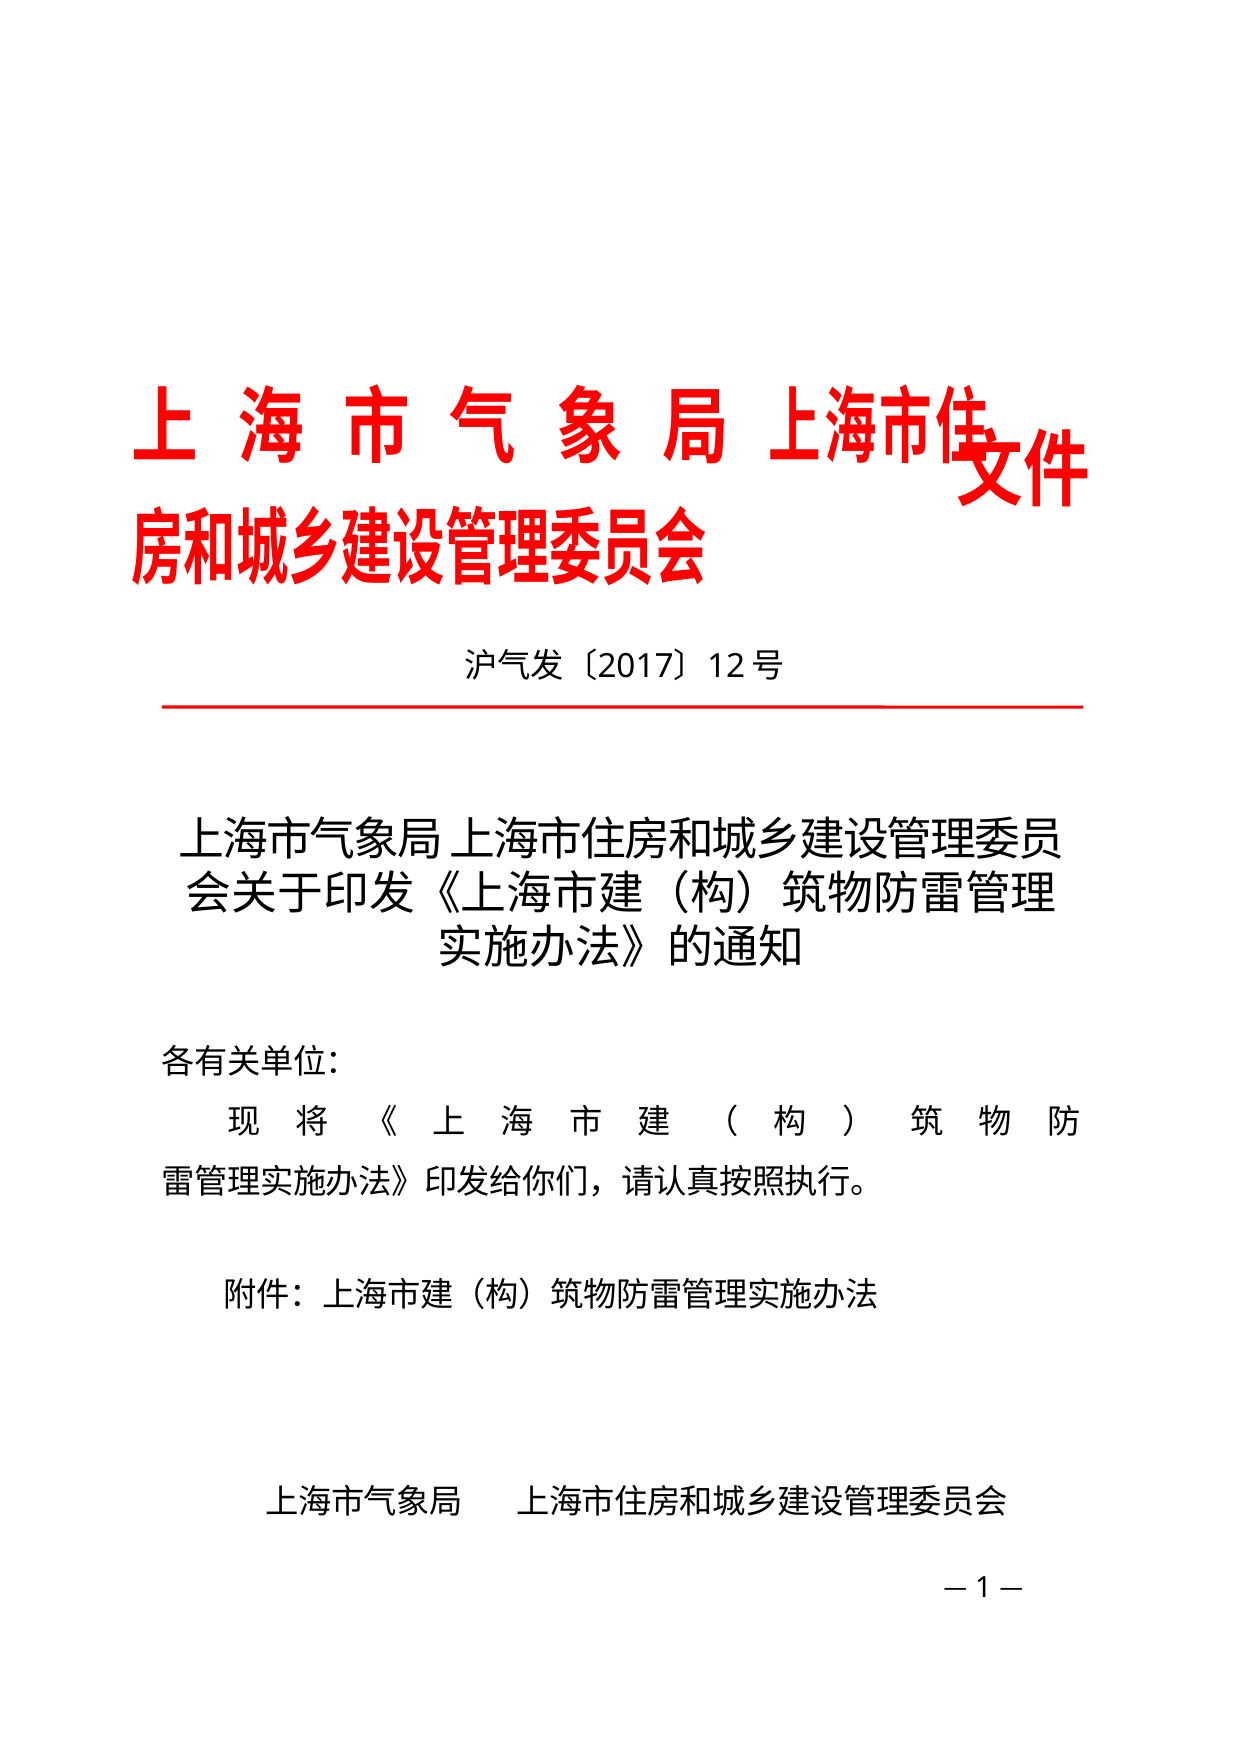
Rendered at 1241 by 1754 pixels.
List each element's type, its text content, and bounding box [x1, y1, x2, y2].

text 上海市气象局 上海市住房和城乡建设管理委员会关于印发《上海市建（构）筑物防雷管理 [162, 812, 1080, 921]
text 各有关单位： [162, 1029, 1080, 1089]
text 实施办法》的通知 [162, 921, 1080, 975]
text 现将《上海市建（构）筑物防雷管理实施办法》印发给你们，请认真按照执行。 [162, 1089, 1080, 1209]
text 附件：上海市建（构）筑物防雷管理实施办法 [224, 1263, 1080, 1317]
